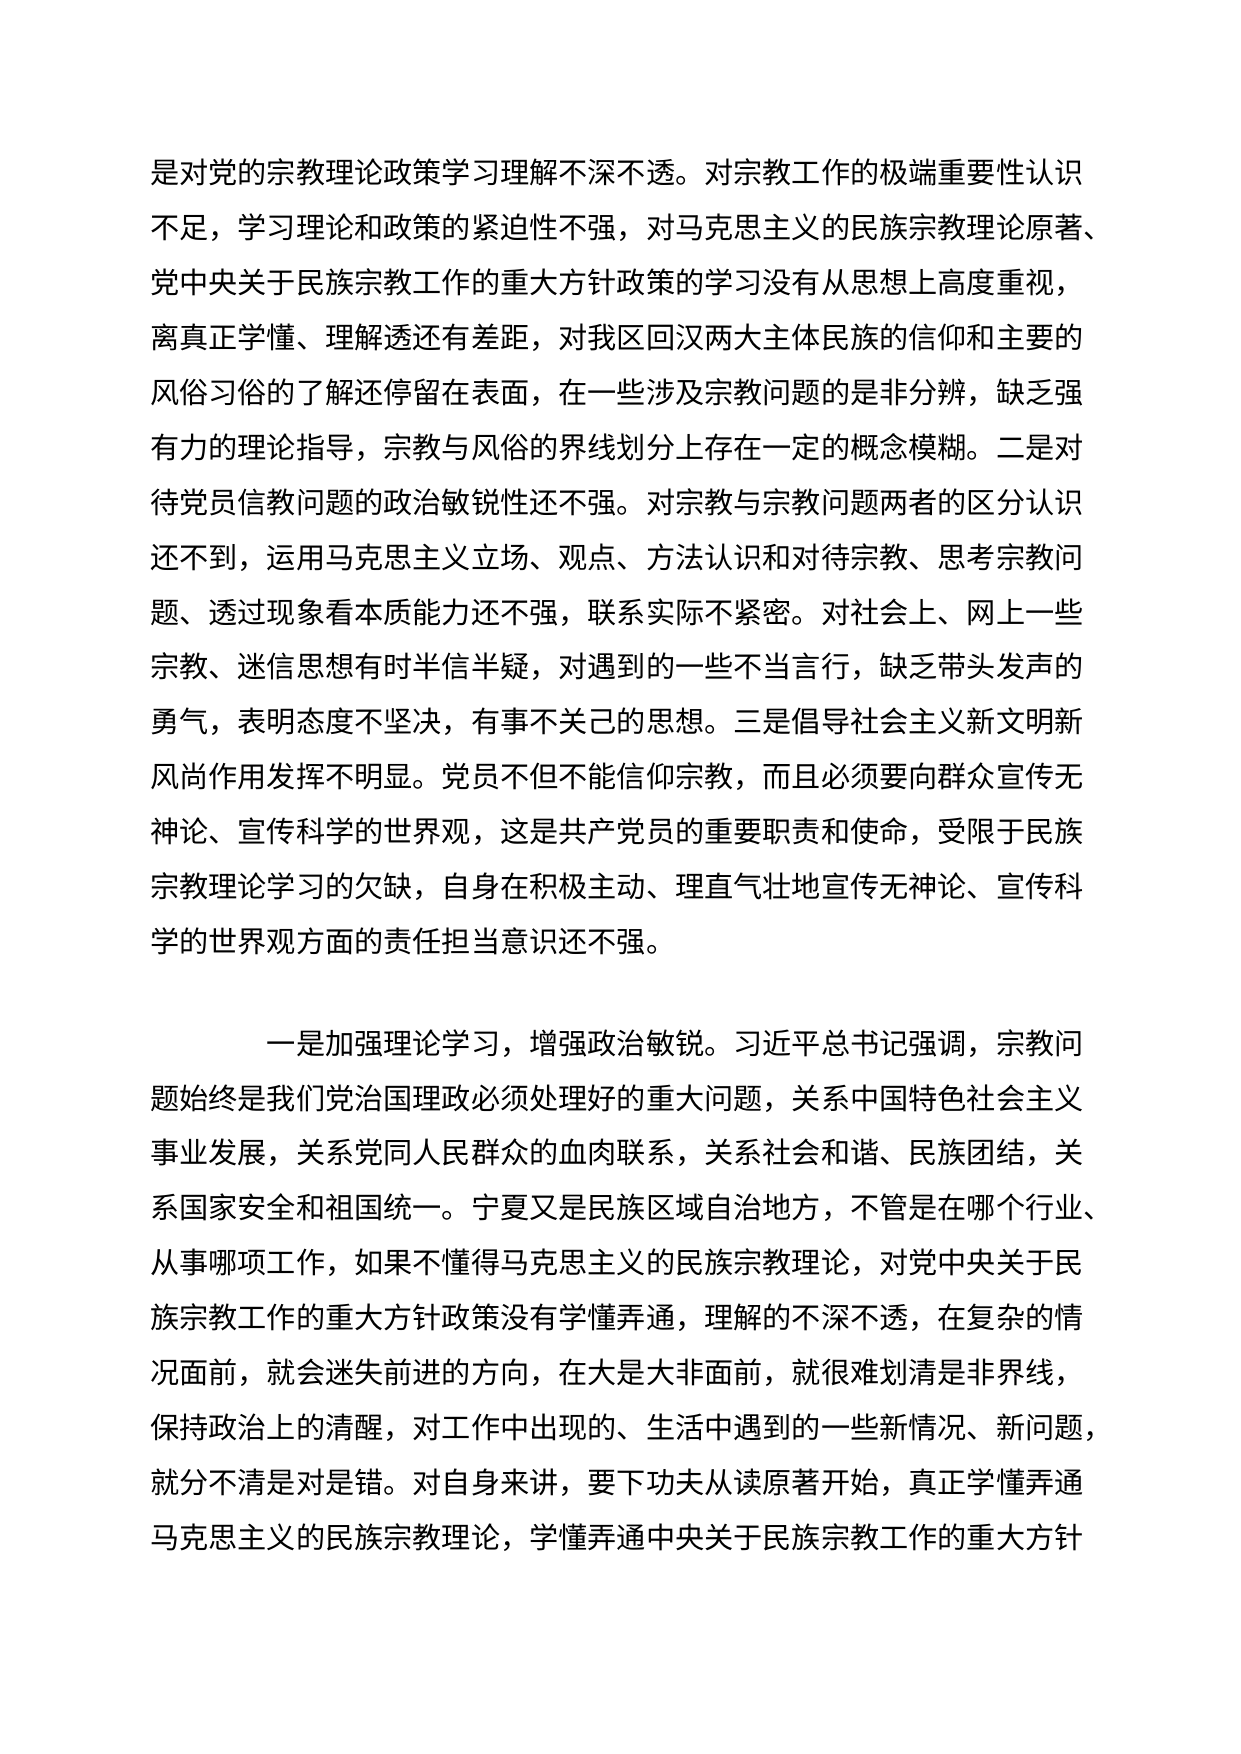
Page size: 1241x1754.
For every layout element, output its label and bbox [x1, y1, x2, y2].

text [150, 150, 1090, 961]
text [150, 1020, 1090, 1557]
